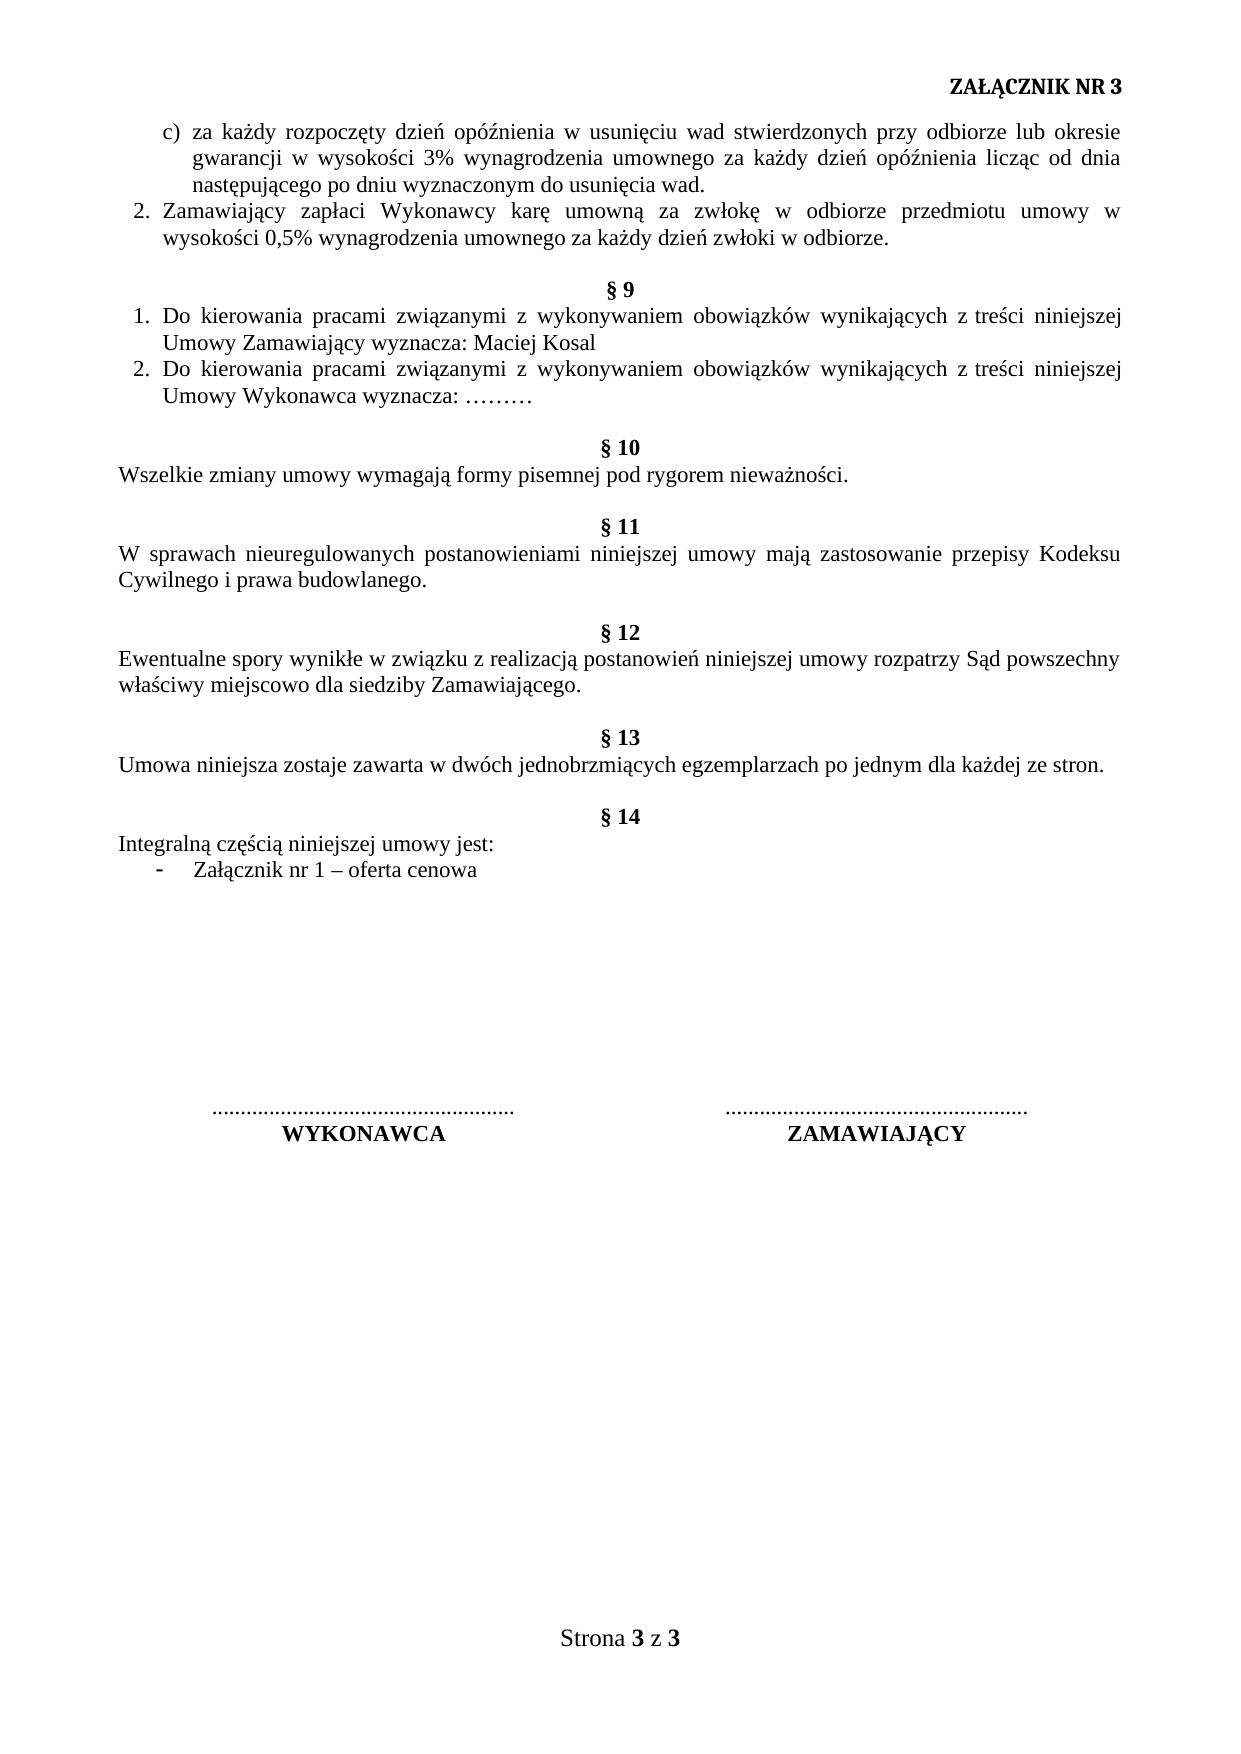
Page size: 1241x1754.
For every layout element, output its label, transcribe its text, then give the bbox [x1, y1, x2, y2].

text § 9 [118, 276, 1122, 303]
list za każdy rozpoczęty dzień opóźnienia w usunięciu wad stwierdzonych przy odbiorze lub okresie gwarancji w wysokości 3% wynagrodzenia umownego za każdy dzień opóźnienia licząc od dnia następującego po dniu wyznaczonym do usunięcia wad. [162, 118, 1122, 197]
text Ewentualne spory wynikłe w związku z realizacją postanowień niniejszej umowy rozpatrzy Sąd powszechny właściwy miejscowo dla siedziby Zamawiającego. [118, 645, 1122, 698]
list Zamawiający zapłaci Wykonawcy karę umowną za zwłokę w odbiorze przedmiotu umowy w wysokości 0,5% wynagrodzenia umownego za każdy dzień zwłoki w odbiorze. [133, 197, 1122, 250]
text Integralną częścią niniejszej umowy jest: [118, 830, 1122, 856]
list Do kierowania pracami związanymi z wykonywaniem obowiązków wynikających z treści niniejszej Umowy Zamawiający wyznacza: Maciej Kosal [133, 303, 1122, 355]
text W sprawach nieuregulowanych postanowieniami niniejszej umowy mają zastosowanie przepisy Kodeksu Cywilnego i prawa budowlanego. [118, 540, 1122, 592]
table_header ..................................................... ZAMAWIAJĄCY [620, 1014, 1133, 1146]
list Załącznik nr 1 – oferta cenowa [156, 856, 1122, 882]
text § 11 [118, 513, 1122, 540]
text § 12 [118, 619, 1122, 645]
text § 14 [118, 803, 1122, 830]
text Wszelkie zmiany umowy wymagają formy pisemnej pod rygorem nieważności. [118, 461, 1122, 487]
list Do kierowania pracami związanymi z wykonywaniem obowiązków wynikających z treści niniejszej Umowy Wykonawca wyznacza: ……… [133, 355, 1122, 408]
text § 13 [118, 724, 1122, 751]
text Umowa niniejsza zostaje zawarta w dwóch jednobrzmiących egzemplarzach po jednym dla każdej ze stron. [118, 751, 1122, 777]
table_header ..................................................... WYKONAWCA [107, 1014, 620, 1146]
text § 10 [118, 434, 1122, 461]
